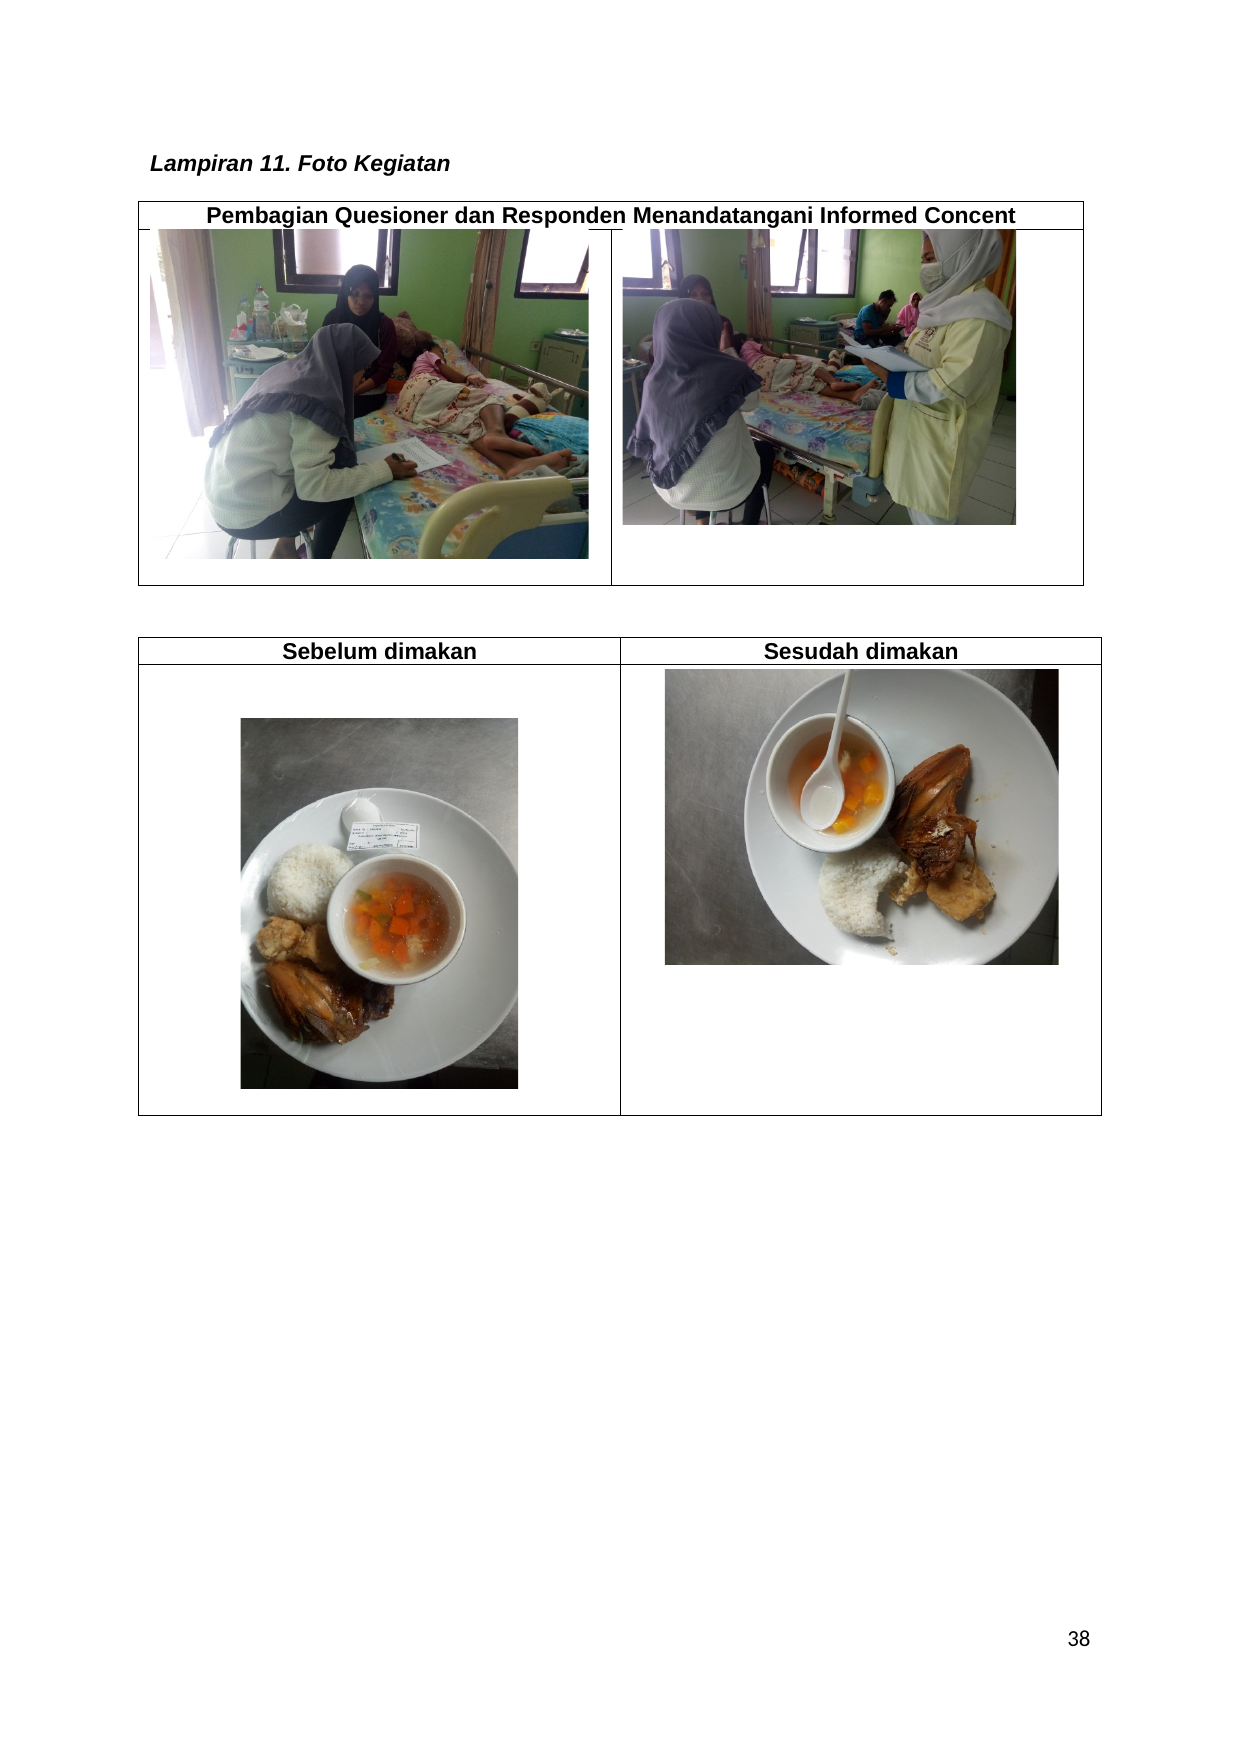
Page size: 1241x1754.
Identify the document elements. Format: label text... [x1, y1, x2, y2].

table_header Sesudah dimakan [621, 638, 1101, 664]
picture [622, 229, 1017, 525]
table_cell [139, 230, 611, 585]
table_header Pembagian Quesioner dan Responden Menandatangani Informed Concent [139, 202, 1083, 228]
picture [150, 229, 589, 559]
table_cell [612, 230, 1083, 585]
picture [240, 718, 519, 1089]
table_header Sebelum dimakan [139, 638, 620, 664]
text Lampiran 11. Foto Kegiatan [150, 150, 1090, 176]
table_cell [139, 665, 620, 1115]
table_cell [621, 665, 1101, 1115]
